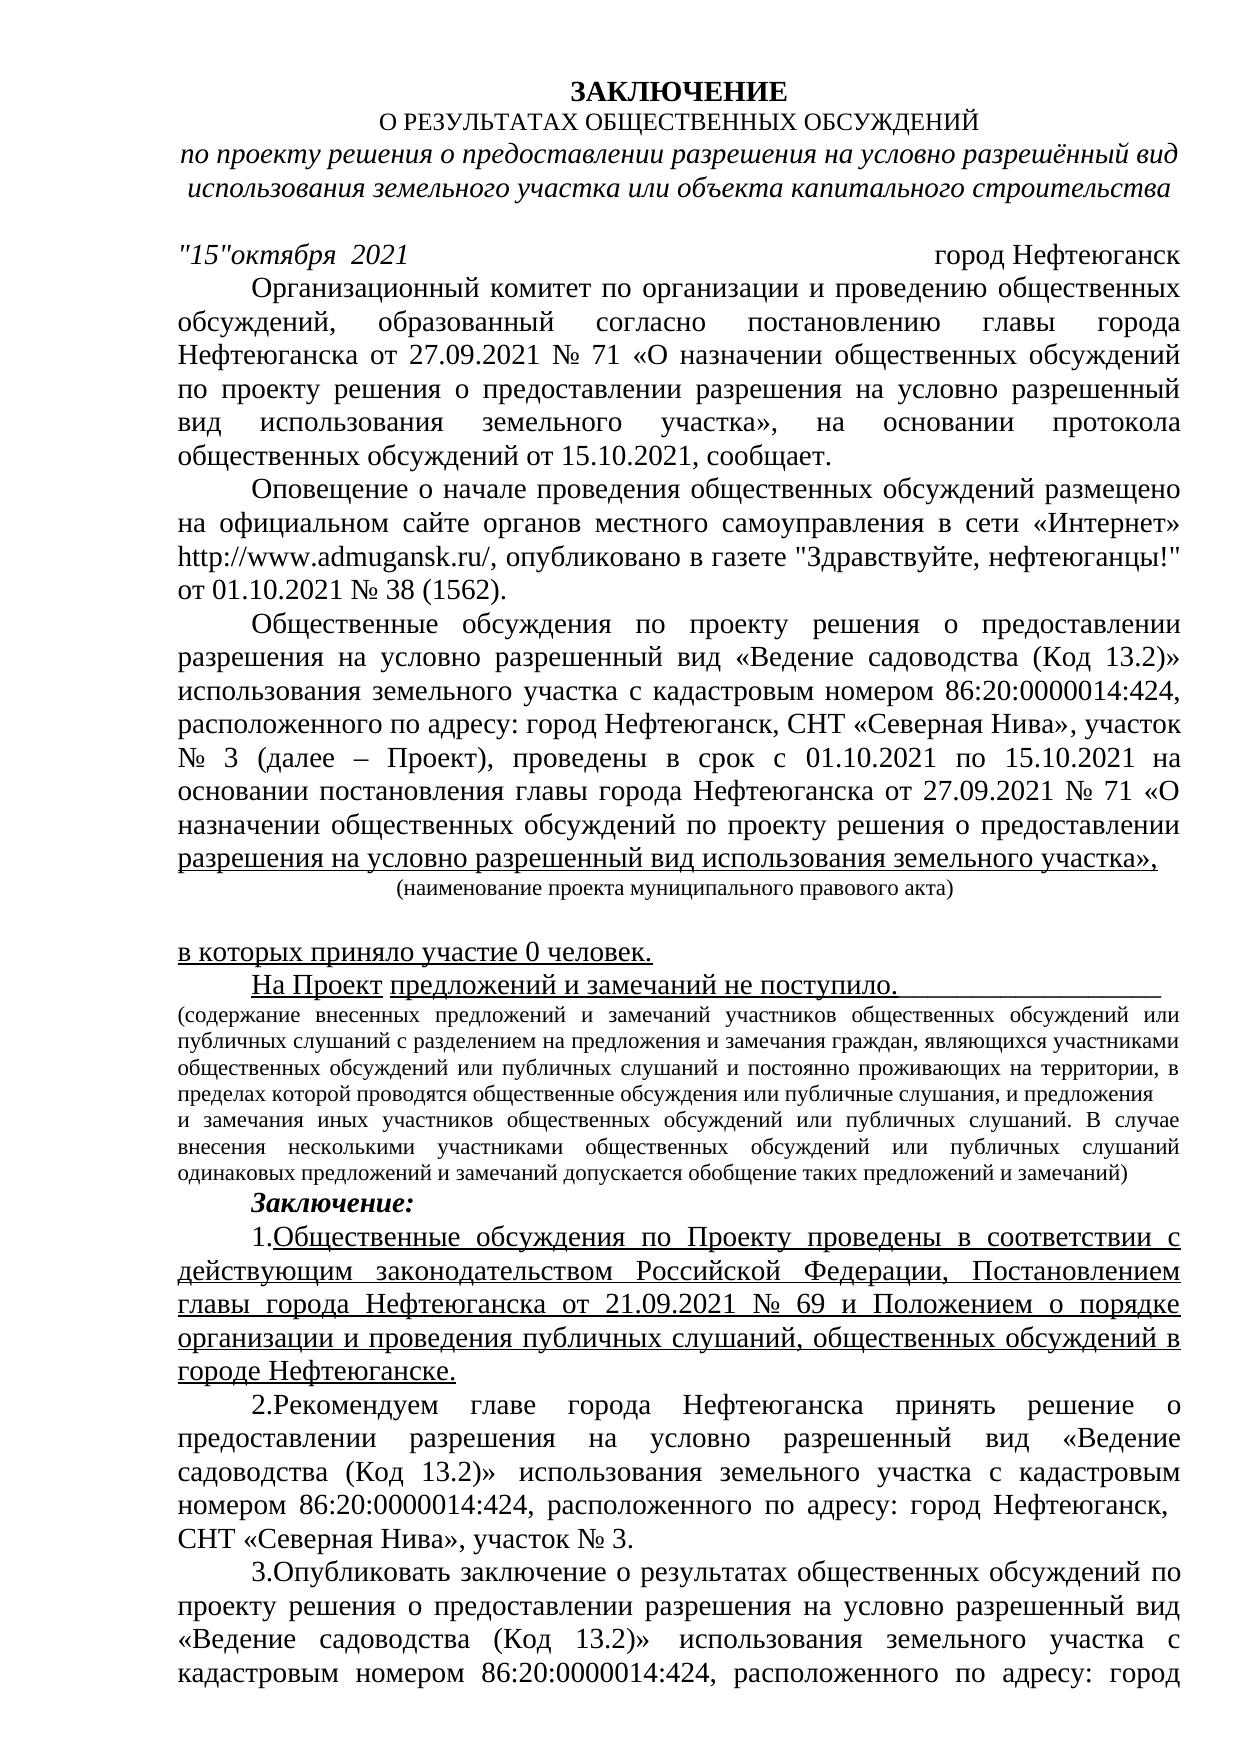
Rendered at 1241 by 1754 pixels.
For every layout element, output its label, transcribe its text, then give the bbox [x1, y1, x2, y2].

text 1.Общественные обсуждения по Проекту проведены в соответствии с действующим законодательством Российской Федерации, Постановлением главы города Нефтеюганска от 21.09.2021 № 69 и Положением о порядке организации и проведения публичных слушаний, общественных обсуждений в городе Нефтеюганске. [177, 1316, 1181, 1349]
text На Проект предложений и замечаний не поступило.__________________ [177, 967, 1181, 1001]
text Организационный комитет по организации и проведению общественных обсуждений, образованный согласно постановлению главы города Нефтеюганска от 27.09.2021 № 71 «О назначении общественных обсуждений по проекту решения о предоставлении разрешения на условно разрешенный вид использования земельного участка», на основании протокола общественных обсуждений от 15.10.2021, сообщает. [177, 270, 1181, 472]
text Общественные обсуждения по проекту решения о предоставлении разрешения на условно разрешенный вид «Ведение садоводства (Код 13.2)» использования земельного участка с кадастровым номером 86:20:0000014:424, расположенного по адресу: город Нефтеюганск, СНТ «Северная Нива», участок № 3 (далее – Проект), проведены в срок с 01.10.2021 по 15.10.2021 на основании постановления главы города Нефтеюганска от 27.09.2021 № 71 «О назначении общественных обсуждений по проекту решения о предоставлении разрешения на условно разрешенный вид использования земельного участка», [177, 606, 1181, 874]
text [177, 1554, 1181, 1689]
text по проекту решения о предоставлении разрешения на условно разрешённый вид [177, 136, 1181, 170]
text 1.Общественные обсуждения по Проекту проведены в соответствии с действующим законодательством Российской Федерации, Постановлением главы города Нефтеюганска от 21.09.2021 № 69 и Положением о порядке организации и проведения публичных слушаний, общественных обсуждений в городе Нефтеюганске. [177, 1350, 1181, 1387]
text (содержание внесенных предложений и замечаний участников общественных обсуждений или публичных слушаний с разделением на предложения и замечания граждан, являющихся участниками общественных обсуждений или публичных слушаний и постоянно проживающих на территории, в пределах которой проводятся общественные обсуждения или публичные слушания, и предложения [177, 1001, 1181, 1106]
text 1.Общественные обсуждения по Проекту проведены в соответствии с действующим законодательством Российской Федерации, Постановлением главы города Нефтеюганска от 21.09.2021 № 69 и Положением о порядке организации и проведения публичных слушаний, общественных обсуждений в городе Нефтеюганске. [177, 1283, 1181, 1315]
text "15"октября 2021 город Нефтеюганск [177, 237, 1181, 270]
text в которых приняло участие 0 человек. [177, 934, 1181, 967]
text 2.Рекомендуем главе города Нефтеюганска принять решение о предоставлении разрешения на условно разрешенный вид «Ведение садоводства (Код 13.2)» использования земельного участка с кадастровым номером 86:20:0000014:424, расположенного по адресу: город Нефтеюганск, СНТ «Северная Нива», участок № 3. [177, 1387, 1181, 1554]
text использования земельного участка или объекта капитального строительства [177, 170, 1181, 203]
text О РЕЗУЛЬТАТАХ ОБЩЕСТВЕННЫХ ОБСУЖДЕНИЙ [177, 107, 1181, 136]
text 1.Общественные обсуждения по Проекту проведены в соответствии с действующим законодательством Российской Федерации, Постановлением главы города Нефтеюганска от 21.09.2021 № 69 и Положением о порядке организации и проведения публичных слушаний, общественных обсуждений в городе Нефтеюганске. [177, 1219, 1181, 1282]
list Оповещение о начале проведения общественных обсуждений размещено на официальном сайте органов местного самоуправления в сети «Интернет» http://www.admugansk.ru/, опубликовано в газете "Здравствуйте, нефтеюганцы!" от 01.10.2021 № 38 (1562). [177, 472, 1181, 606]
text и замечания иных участников общественных обсуждений или публичных слушаний. В случае внесения несколькими участниками общественных обсуждений или публичных слушаний одинаковых предложений и замечаний допускается обобщение таких предложений и замечаний) [177, 1106, 1181, 1186]
text (наименование проекта муниципального правового акта) [177, 874, 1181, 900]
text ЗАКЛЮЧЕНИЕ [177, 74, 1181, 107]
text Заключение: [177, 1186, 1181, 1219]
